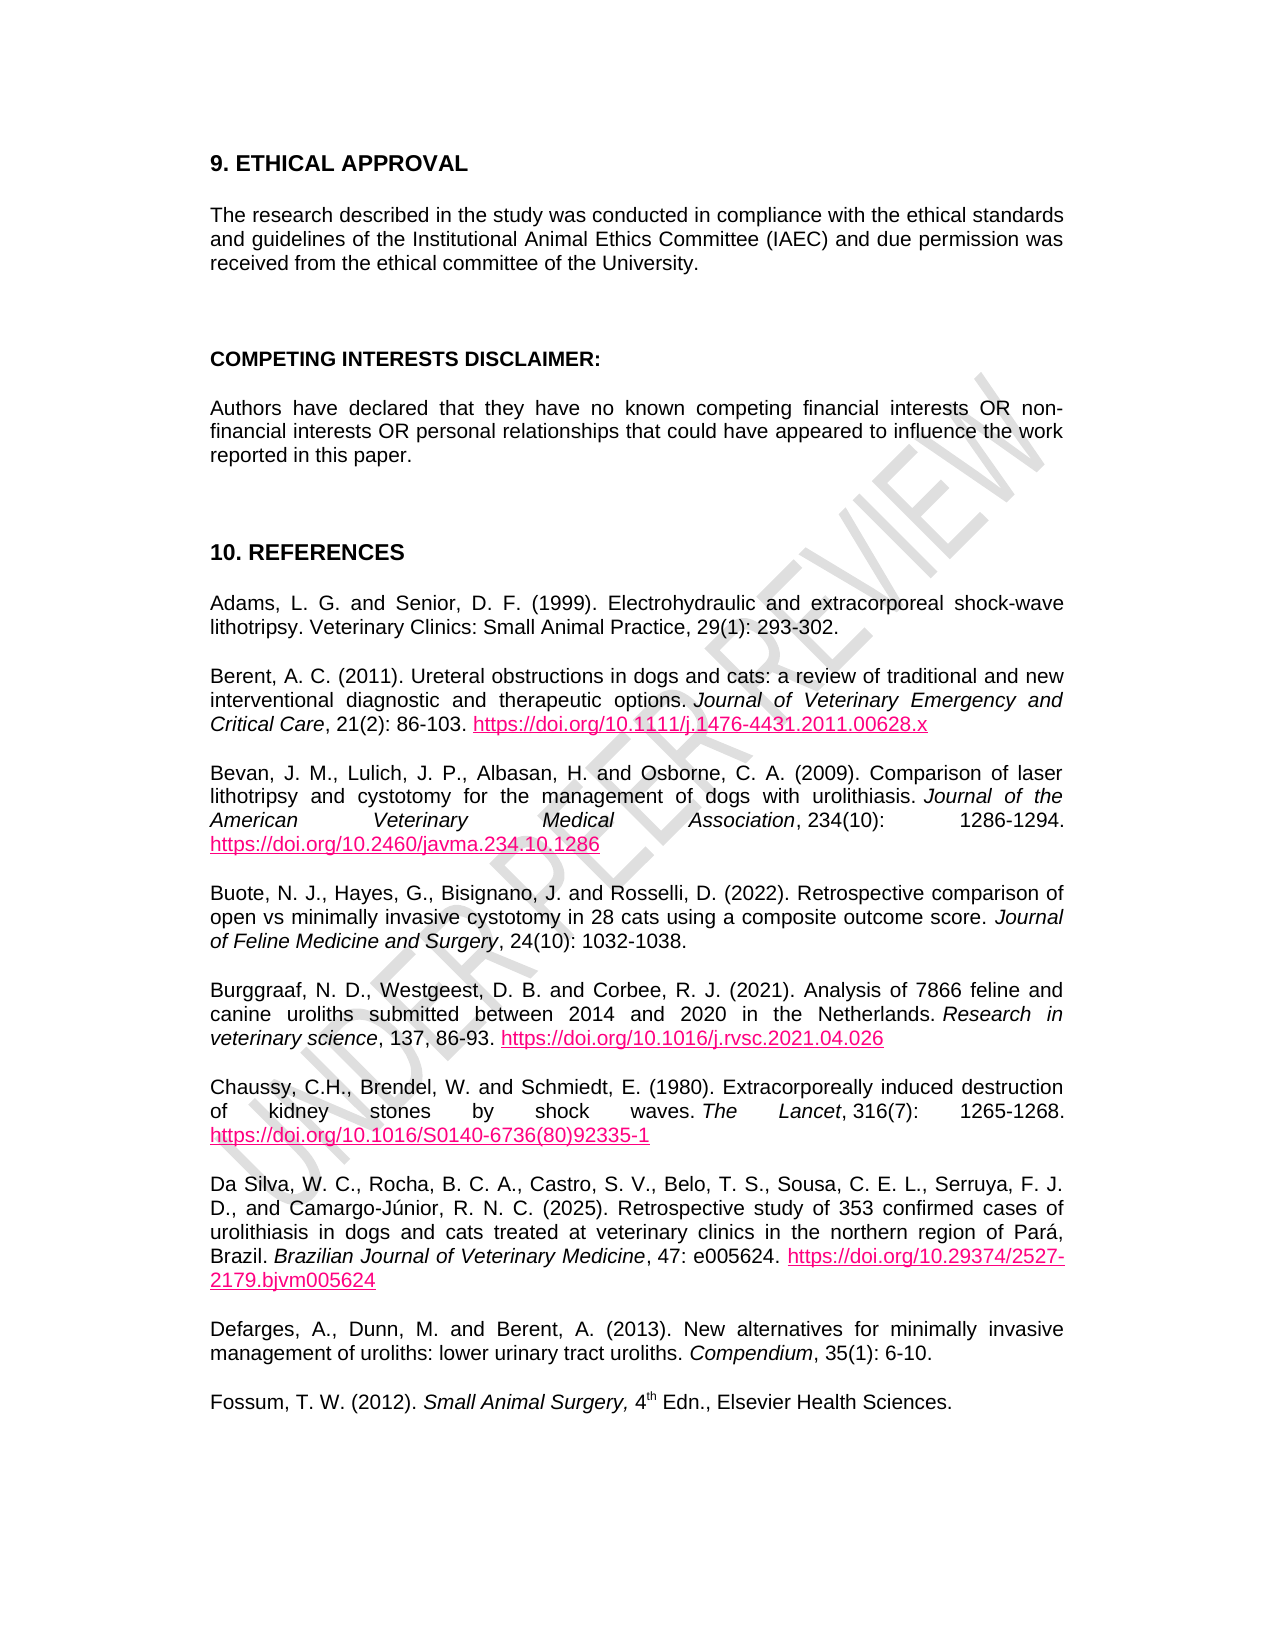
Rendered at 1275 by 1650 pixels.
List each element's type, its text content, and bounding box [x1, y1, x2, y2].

text Buote, N. J., Hayes, G., Bisignano, J. and Rosselli, D. (2022). Retrospective comparison of open vs minimally invasive cystotomy in 28 cats using a composite outcome score. Journal of Feline Medicine and Surgery, 24(10): 1032-1038. [210, 881, 1065, 953]
text Burggraaf, N. D., Westgeest, D. B. and Corbee, R. J. (2021). Analysis of 7866 feline and canine uroliths submitted between 2014 and 2020 in the Netherlands. Research in veterinary science, 137, 86-93. https://doi.org/10.1016/j.rvsc.2021.04.026 [210, 978, 1065, 1050]
text COMPETING INTERESTS DISCLAIMER: [210, 346, 1065, 370]
text 10. References [210, 539, 1065, 566]
text Chaussy, C.H., Brendel, W. and Schmiedt, E. (1980). Extracorporeally induced destruction of kidney stones by shock waves. The Lancet, 316(7): 1265-1268. https://doi.org/10.1016/S0140-6736(80)92335-1 [210, 1075, 1065, 1147]
text Bevan, J. M., Lulich, J. P., Albasan, H. and Osborne, C. A. (2009). Comparison of laser lithotripsy and cystotomy for the management of dogs with urolithiasis. Journal of the American Veterinary Medical Association, 234(10): 1286-1294. https://doi.org/10.2460/javma.234.10.1286 [210, 760, 1065, 856]
text Berent, A. C. (2011). Ureteral obstructions in dogs and cats: a review of traditional and new interventional diagnostic and therapeutic options. Journal of Veterinary Emergency and Critical Care, 21(2): 86-103. https://doi.org/10.1111/j.1476-4431.2011.00628.x [210, 663, 1065, 735]
text The research described in the study was conducted in compliance with the ethical standards and guidelines of the Institutional Animal Ethics Committee (IAEC) and due permission was received from the ethical committee of the University. [210, 203, 1065, 274]
text Authors have declared that they have no known competing financial interests OR non-financial interests OR personal relationships that could have appeared to influence the work reported in this paper. [210, 395, 1065, 467]
text Defarges, A., Dunn, M. and Berent, A. (2013). New alternatives for minimally invasive management of uroliths: lower urinary tract uroliths. Compendium, 35(1): 6-10. [210, 1317, 1065, 1364]
text Da Silva, W. C., Rocha, B. C. A., Castro, S. V., Belo, T. S., Sousa, C. E. L., Serruya, F. J. D., and Camargo-Júnior, R. N. C. (2025). Retrospective study of 353 confirmed cases of urolithiasis in dogs and cats treated at veterinary clinics in the northern region of Pará, Brazil. Brazilian Journal of Veterinary Medicine, 47: e005624. https://doi.org/10.29374/2527-2179.bjvm005624 [210, 1172, 1065, 1292]
text Adams, L. G. and Senior, D. F. (1999). Electrohydraulic and extracorporeal shock-wave lithotripsy. Veterinary Clinics: Small Animal Practice, 29(1): 293-302. [210, 591, 1065, 638]
text 9. Ethical approval [210, 150, 1065, 176]
text Fossum, T. W. (2012). Small Animal Surgery, 4th Edn., Elsevier Health Sciences. [210, 1389, 1065, 1413]
